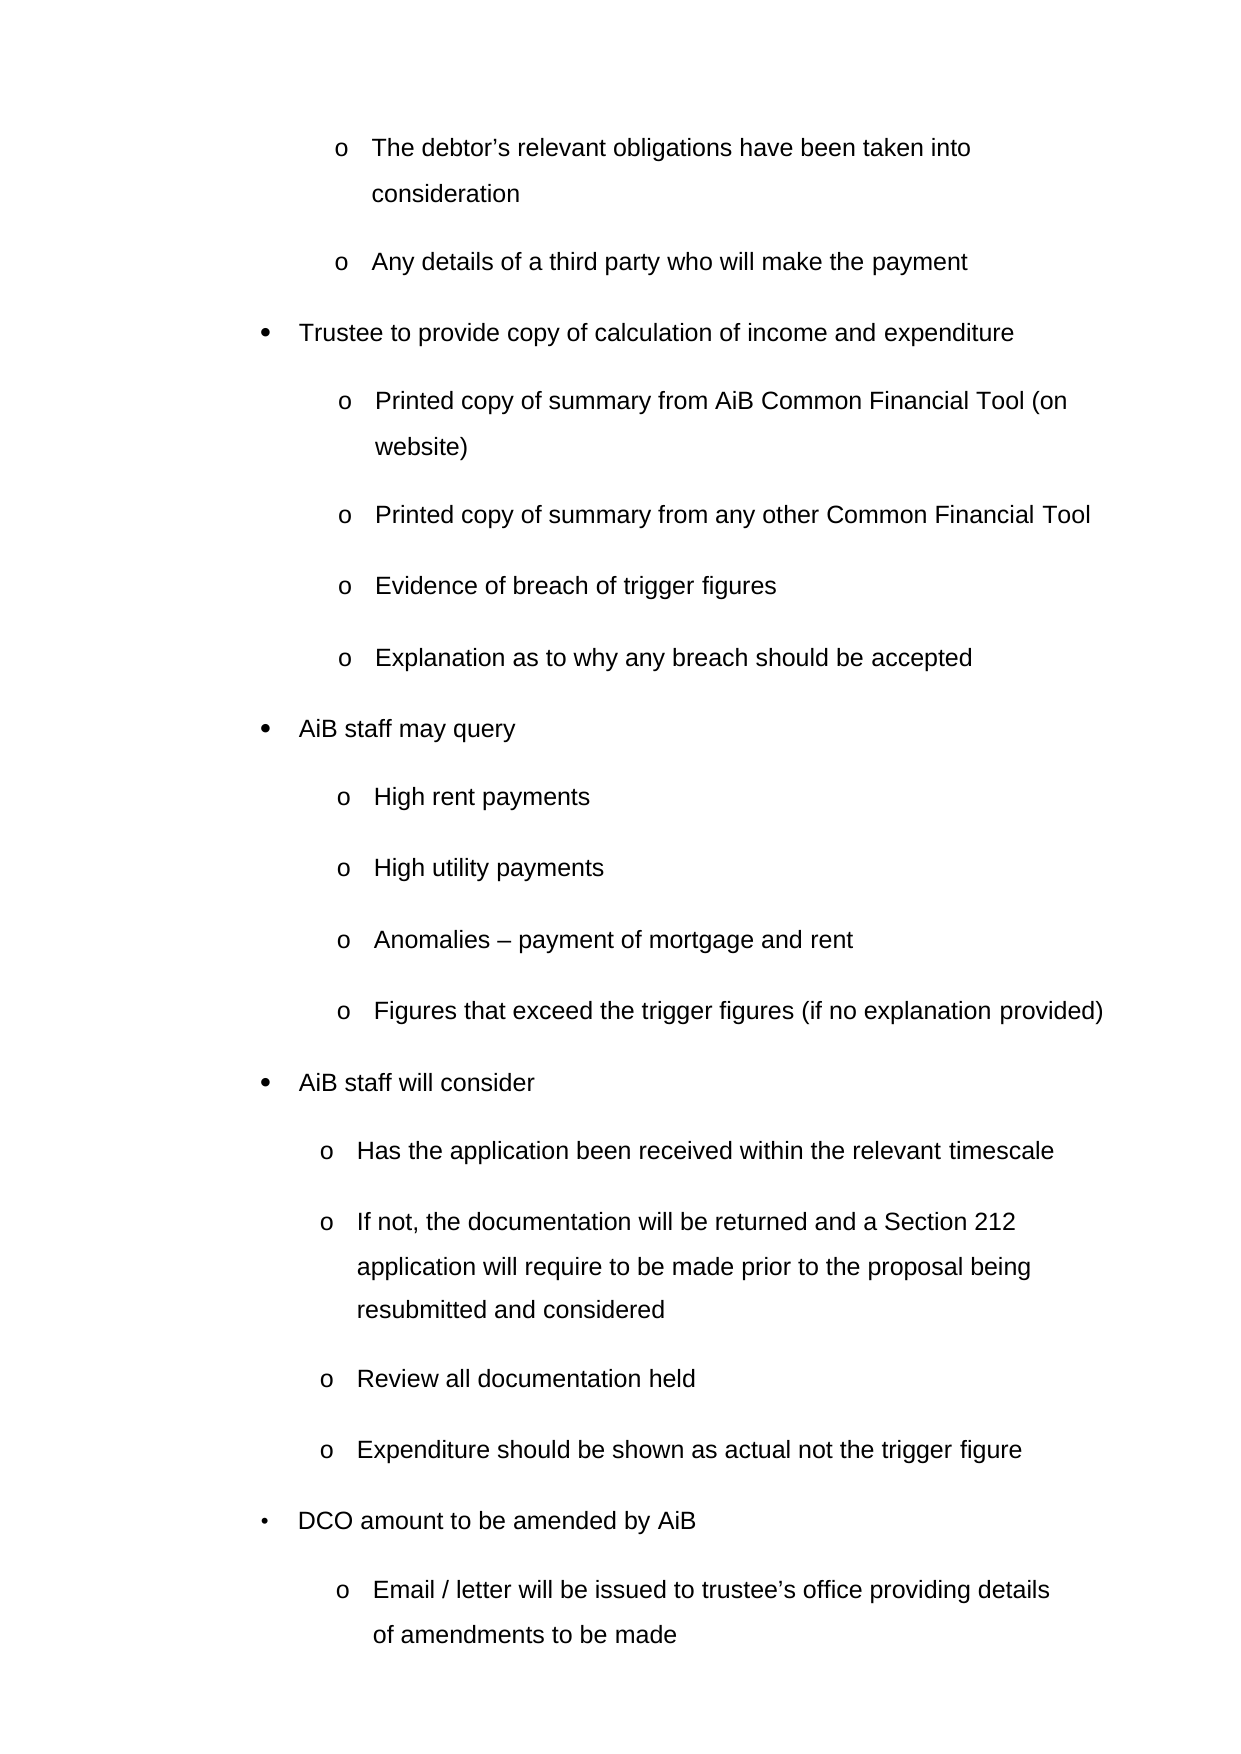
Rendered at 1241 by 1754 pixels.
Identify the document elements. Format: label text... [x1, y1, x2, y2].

list Printed copy of summary from AiB Common Financial Tool (on website) [337, 386, 1069, 460]
list High utility payments [336, 853, 1136, 884]
list Email / letter will be issued to trustee’s office providing details of amendments to be made [335, 1574, 1079, 1649]
list Explanation as to why any breach should be accepted [337, 642, 1136, 673]
list High rent payments [336, 782, 1136, 813]
list Any details of a third party who will make the payment [334, 247, 1136, 278]
list Anomalies – payment of mortgage and rent [336, 925, 1136, 956]
list Expenditure should be shown as actual not the trigger figure [319, 1435, 1136, 1466]
list Review all documentation held [319, 1364, 1136, 1394]
list The debtor’s relevant obligations have been taken into consideration [334, 133, 972, 207]
list Has the application been received within the relevant timescale [319, 1136, 1136, 1167]
list DCO amount to be amended by AiB [260, 1506, 1136, 1535]
list AiB staff will consider [261, 1067, 1136, 1096]
list Trustee to provide copy of calculation of income and expenditure [261, 318, 1136, 347]
list Evidence of breach of trigger figures [337, 571, 1136, 602]
list AiB staff may query [261, 714, 1136, 743]
list Printed copy of summary from any other Common Financial Tool [337, 500, 1136, 531]
list Figures that exceed the trigger figures (if no explanation provided) [336, 996, 1136, 1027]
list If not, the documentation will be returned and a Section 212 application will require to be made prior to the proposal being resubmitted and considered [319, 1207, 1033, 1324]
